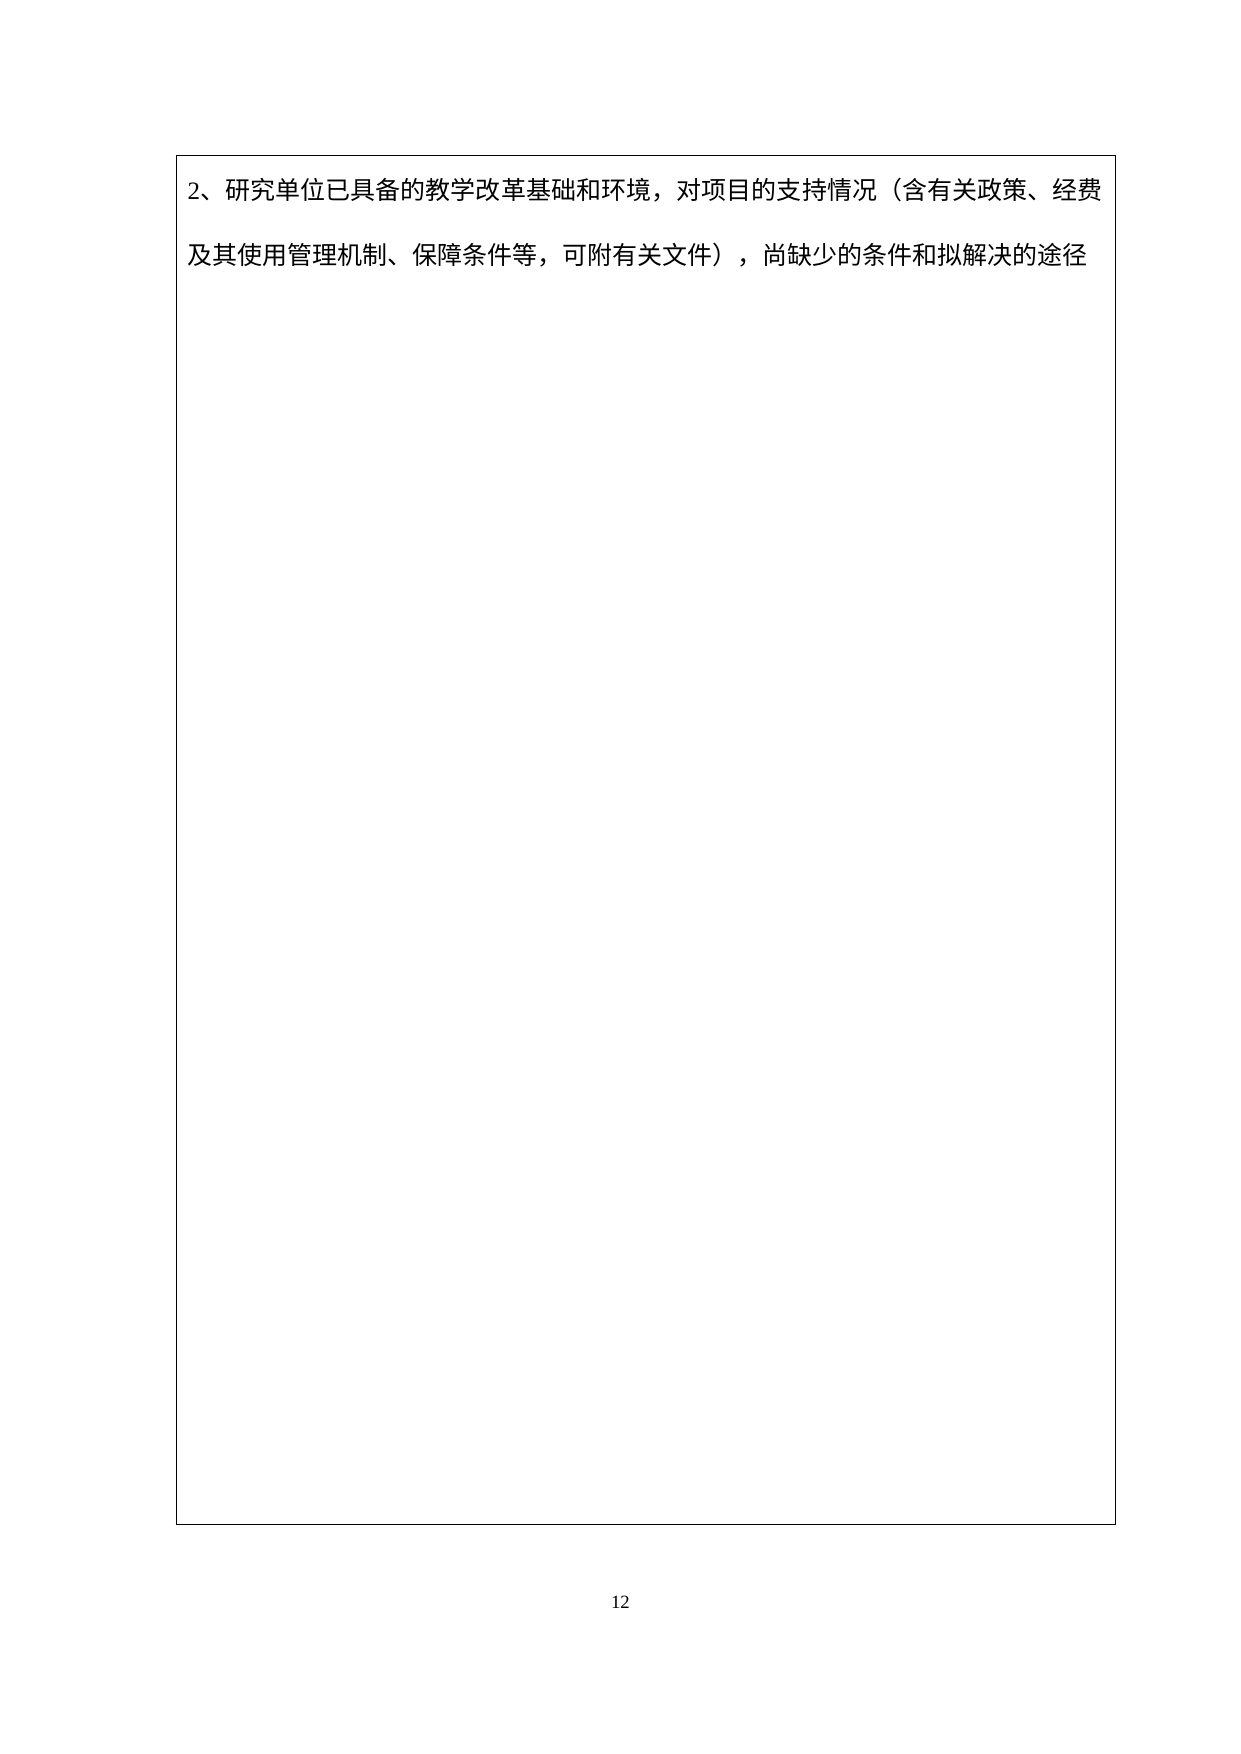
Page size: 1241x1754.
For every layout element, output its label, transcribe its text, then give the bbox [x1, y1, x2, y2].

table_cell 2、研究单位已具备的教学改革基础和环境，对项目的支持情况（含有关政策、经费及其使用管理机制、保障条件等，可附有关文件），尚缺少的条件和拟解决的途径 [177, 156, 1115, 1524]
